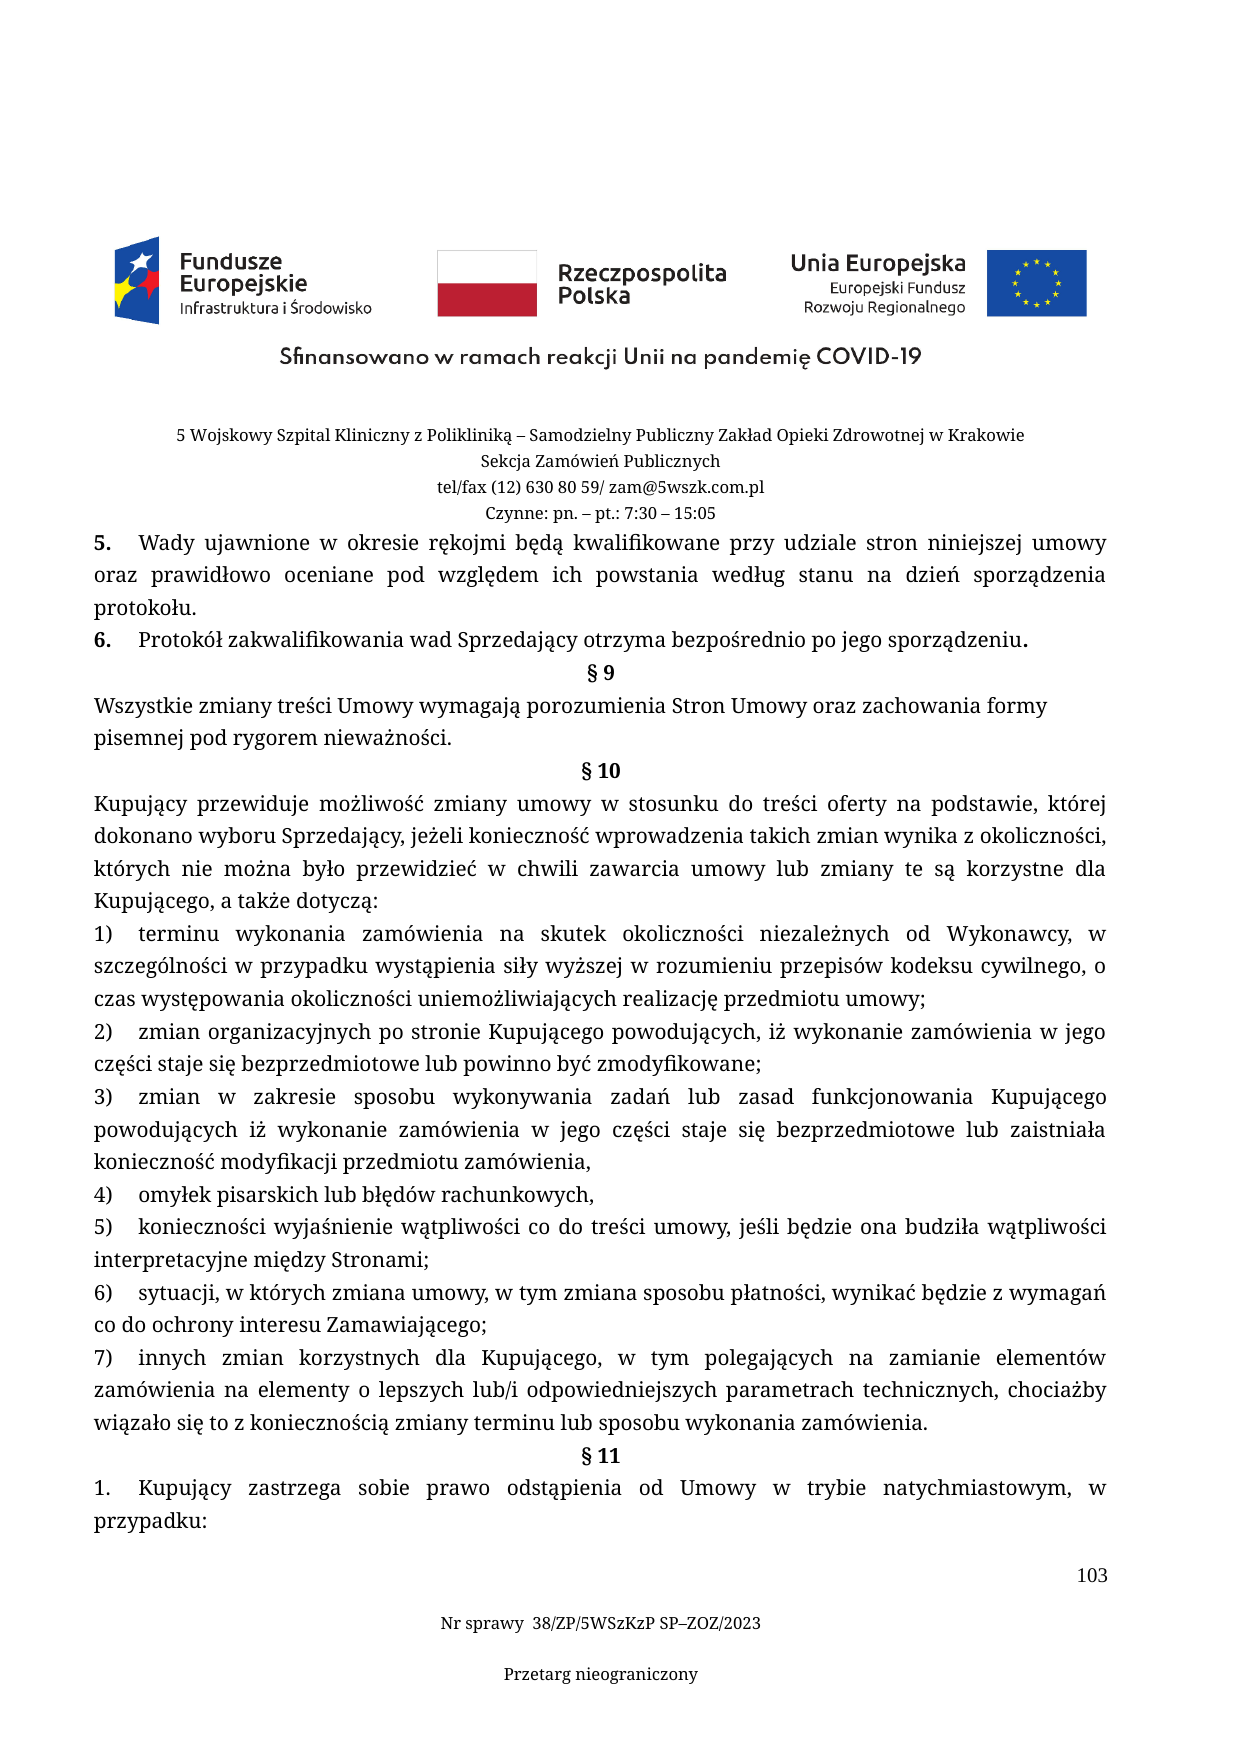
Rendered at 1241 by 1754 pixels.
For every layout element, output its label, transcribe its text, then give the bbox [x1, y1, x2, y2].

list zmian w zakresie sposobu wykonywania zadań lub zasad funkcjonowania Kupującego powodujących iż wykonanie zamówienia w jego części staje się bezprzedmiotowe lub zaistniała konieczność modyfikacji przedmiotu zamówienia, [94, 1082, 1107, 1176]
picture [93, 211, 1108, 394]
text § 9 [94, 658, 1107, 687]
list innych zmian korzystnych dla Kupującego, w tym polegających na zamianie elementów zamówienia na elementy o lepszych lub/i odpowiedniejszych parametrach technicznych, chociażby wiązało się to z koniecznością zmiany terminu lub sposobu wykonania zamówienia. [94, 1343, 1107, 1437]
list Protokół zakwalifikowania wad Sprzedający otrzyma bezpośrednio po jego sporządzeniu. [94, 626, 1107, 654]
text Wszystkie zmiany treści Umowy wymagają porozumienia Stron Umowy oraz zachowania formy pisemnej pod rygorem nieważności. [94, 691, 1107, 752]
list Wady ujawnione w okresie rękojmi będą kwalifikowane przy udziale stron niniejszej umowy oraz prawidłowo oceniane pod względem ich powstania według stanu na dzień sporządzenia protokołu. [94, 528, 1107, 621]
list terminu wykonania zamówienia na skutek okoliczności niezależnych od Wykonawcy, w szczególności w przypadku wystąpienia siły wyższej w rozumieniu przepisów kodeksu cywilnego, o czas występowania okoliczności uniemożliwiających realizację przedmiotu umowy; [94, 919, 1107, 1013]
list sytuacji, w których zmiana umowy, w tym zmiana sposobu płatności, wynikać będzie z wymagań co do ochrony interesu Zamawiającego; [94, 1278, 1107, 1339]
text § 10 [94, 756, 1107, 784]
list zmian organizacyjnych po stronie Kupującego powodujących, iż wykonanie zamówienia w jego części staje się bezprzedmiotowe lub powinno być zmodyfikowane; [94, 1017, 1107, 1078]
list omyłek pisarskich lub błędów rachunkowych, [94, 1180, 1107, 1208]
text Kupujący przewiduje możliwość zmiany umowy w stosunku do treści oferty na podstawie, której dokonano wyboru Sprzedający, jeżeli konieczność wprowadzenia takich zmian wynika z okoliczności, których nie można było przewidzieć w chwili zawarcia umowy lub zmiany te są korzystne dla Kupującego, a także dotyczą: [94, 789, 1107, 915]
list Kupujący zastrzega sobie prawo odstąpienia od Umowy w trybie natychmiastowym, w przypadku: [94, 1473, 1107, 1534]
list konieczności wyjaśnienie wątpliwości co do treści umowy, jeśli będzie ona budziła wątpliwości interpretacyjne między Stronami; [94, 1212, 1107, 1273]
text § 11 [94, 1441, 1107, 1469]
